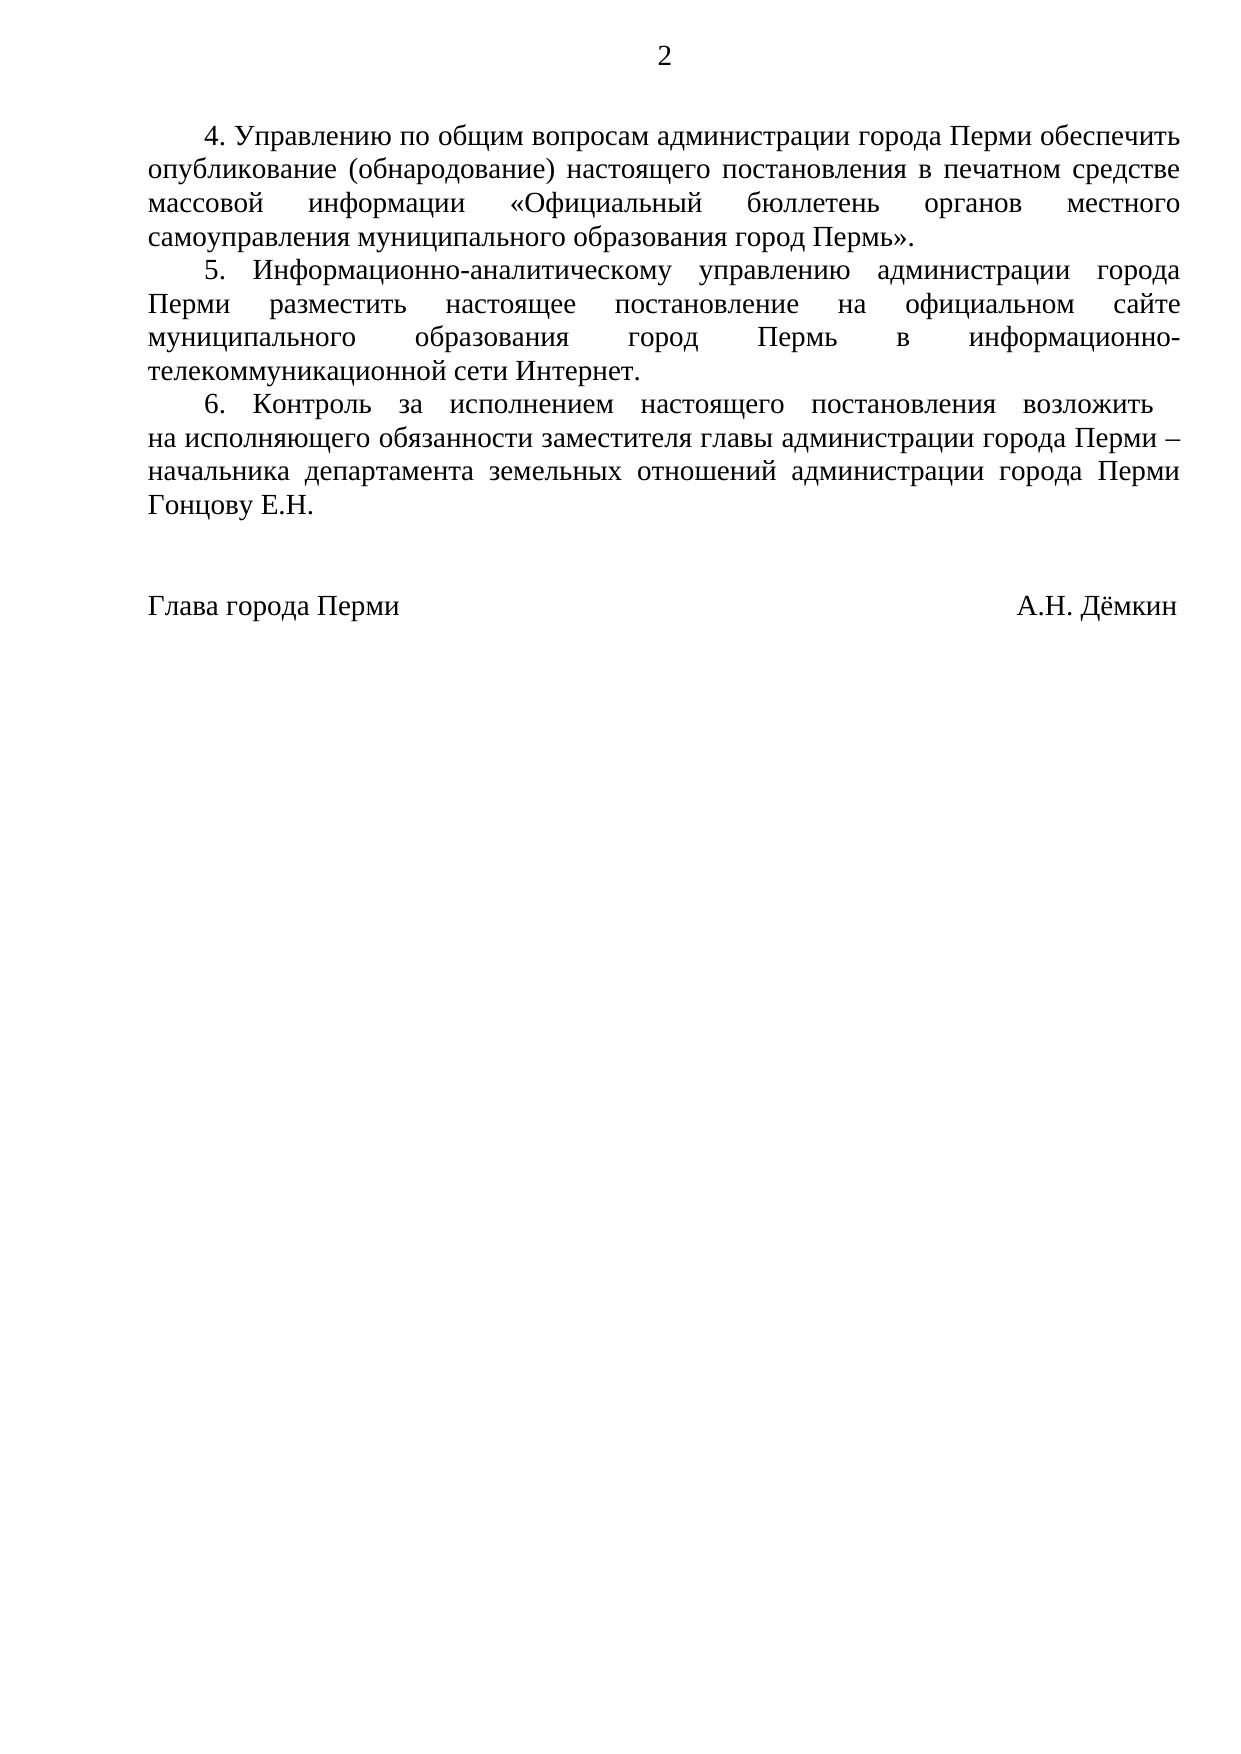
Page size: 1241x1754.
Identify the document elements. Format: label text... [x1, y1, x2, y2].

text 5. Информационно-аналитическому управлению администрации города Перми разместить настоящее постановление на официальном сайте муниципального образования город Пермь в информационно-телекоммуникационной сети Интернет. [148, 252, 1181, 386]
text Глава города Перми А.Н. Дёмкин [148, 588, 1181, 621]
text 6. Контроль за исполнением настоящего постановления возложить на исполняющего обязанности заместителя главы администрации города Перми – начальника департамента земельных отношений администрации города Перми Гонцову Е.Н. [148, 386, 1181, 521]
text 4. Управлению по общим вопросам администрации города Перми обеспечить опубликование (обнародование) настоящего постановления в печатном средстве массовой информации «Официальный бюллетень органов местного самоуправления муниципального образования город Пермь». [148, 118, 1181, 252]
